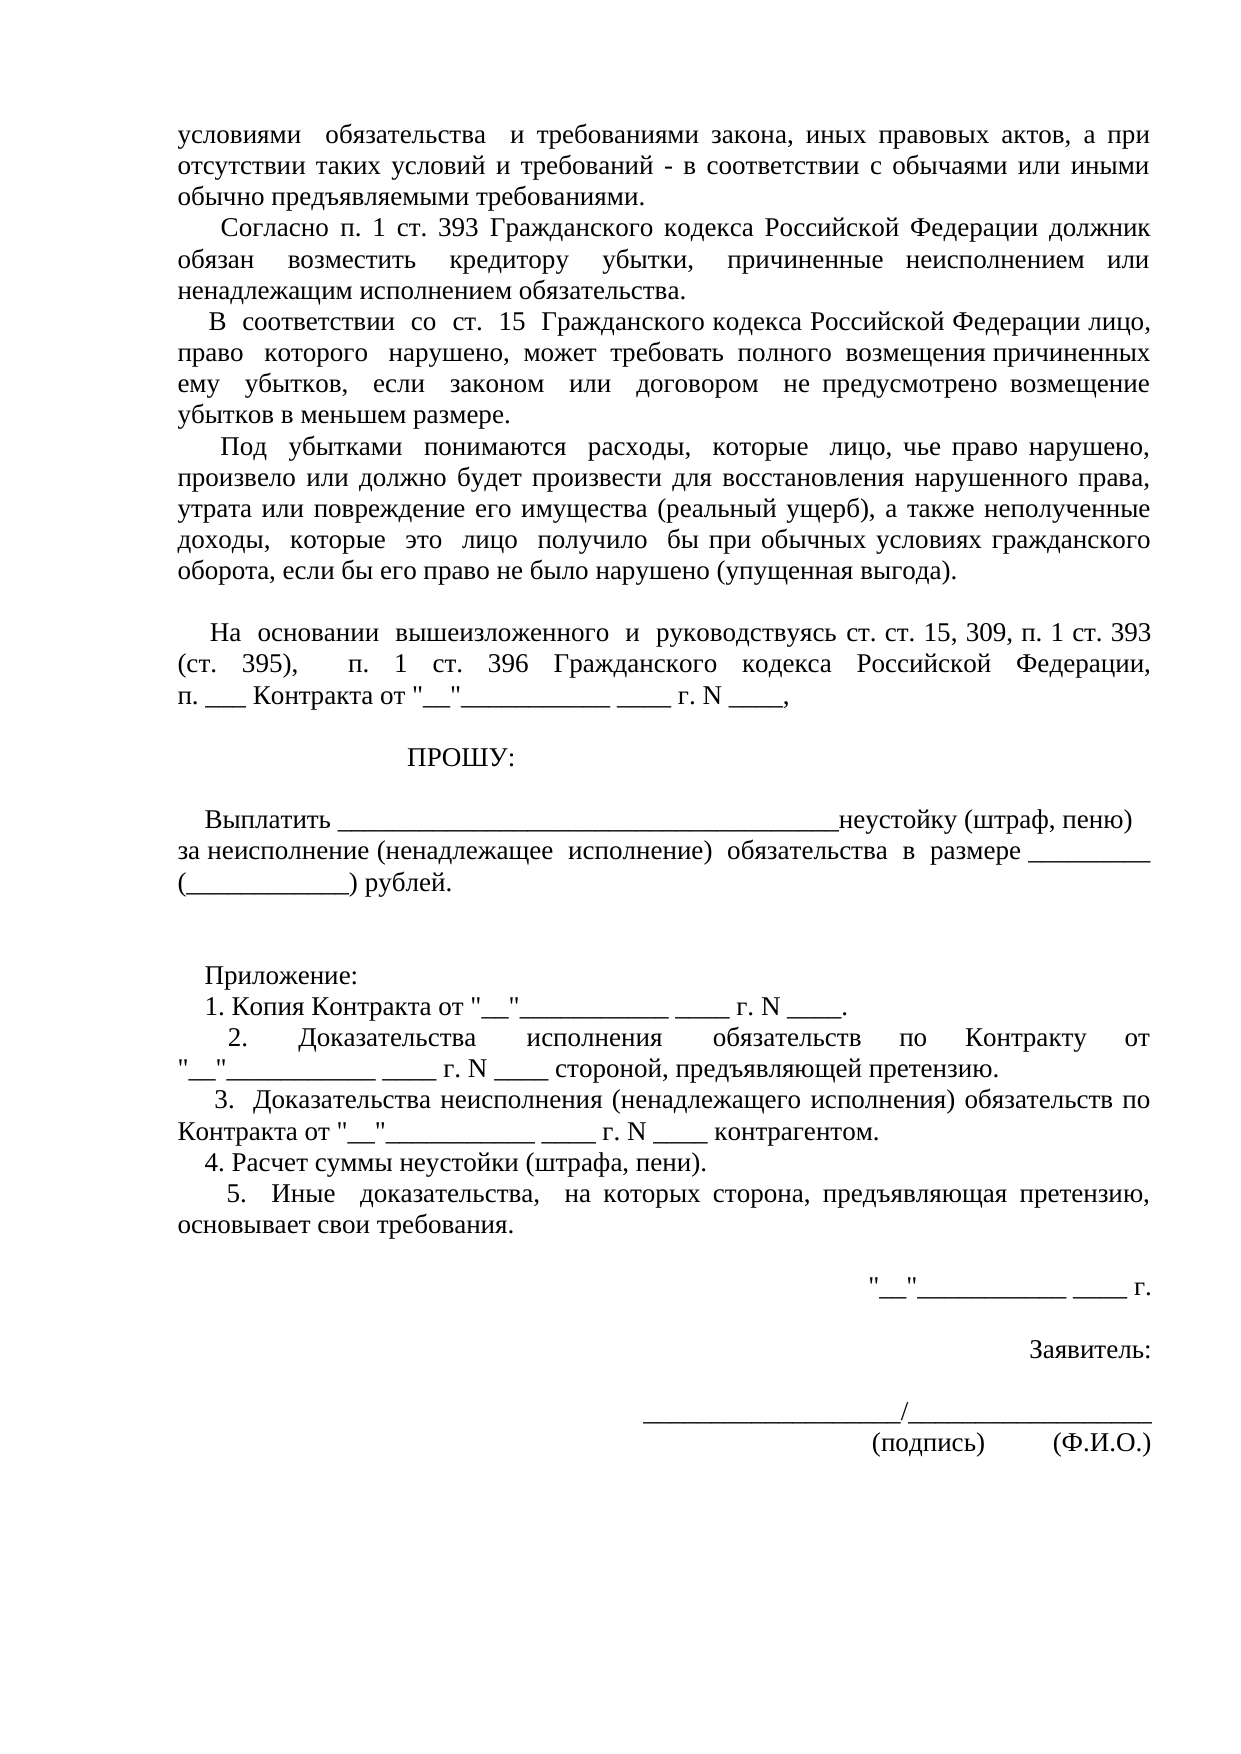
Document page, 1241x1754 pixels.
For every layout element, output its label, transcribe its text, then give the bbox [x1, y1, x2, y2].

text 4. Расчет суммы неустойки (штрафа, пени). [177, 1146, 1152, 1177]
text ___________________/__________________ [177, 1395, 1152, 1426]
text (подпись) (Ф.И.О.) [177, 1426, 1152, 1457]
text 5. Иные доказательства, на которых сторона, предъявляющая претензию, основывает свои требования. [177, 1177, 1152, 1239]
text ПРОШУ: [177, 741, 1152, 772]
text 1. Копия Контракта от "__"___________ ____ г. N ____. [177, 990, 1152, 1021]
text На основании вышеизложенного и руководствуясь ст. ст. 15, 309, п. 1 ст. 393 (ст. 395), п. 1 ст. 396 Гражданского кодекса Российской Федерации, п. ___ Контракта от "__"___________ ____ г. N ____, [177, 616, 1152, 710]
text Приложение: [177, 959, 1152, 990]
text 3. Доказательства неисполнения (ненадлежащего исполнения) обязательств по Контракта от "__"___________ ____ г. N ____ контрагентом. [177, 1084, 1152, 1146]
text за неисполнение (ненадлежащее исполнение) обязательства в размере _________ (____________) рублей. [177, 834, 1152, 897]
text "__"___________ ____ г. [177, 1271, 1152, 1302]
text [177, 118, 1152, 212]
text В соответствии со ст. 15 Гражданского кодекса Российской Федерации лицо, право которого нарушено, может требовать полного возмещения причиненных ему убытков, если законом или договором не предусмотрено возмещение убытков в меньшем размере. [177, 305, 1152, 429]
text Заявитель: [177, 1333, 1152, 1364]
text Выплатить _____________________________________неустойку (штраф, пеню) [177, 803, 1152, 834]
text Под убытками понимаются расходы, которые лицо, чье право нарушено, произвело или должно будет произвести для восстановления нарушенного права, утрата или повреждение его имущества (реальный ущерб), а также неполученные доходы, которые это лицо получило бы при обычных условиях гражданского оборота, если бы его право не было нарушено (упущенная выгода). [177, 429, 1152, 585]
text 2. Доказательства исполнения обязательств по Контракту от "__"___________ ____ г. N ____ стороной, предъявляющей претензию. [177, 1021, 1152, 1084]
text Согласно п. 1 ст. 393 Гражданского кодекса Российской Федерации должник обязан возместить кредитору убытки, причиненные неисполнением или ненадлежащим исполнением обязательства. [177, 212, 1152, 305]
